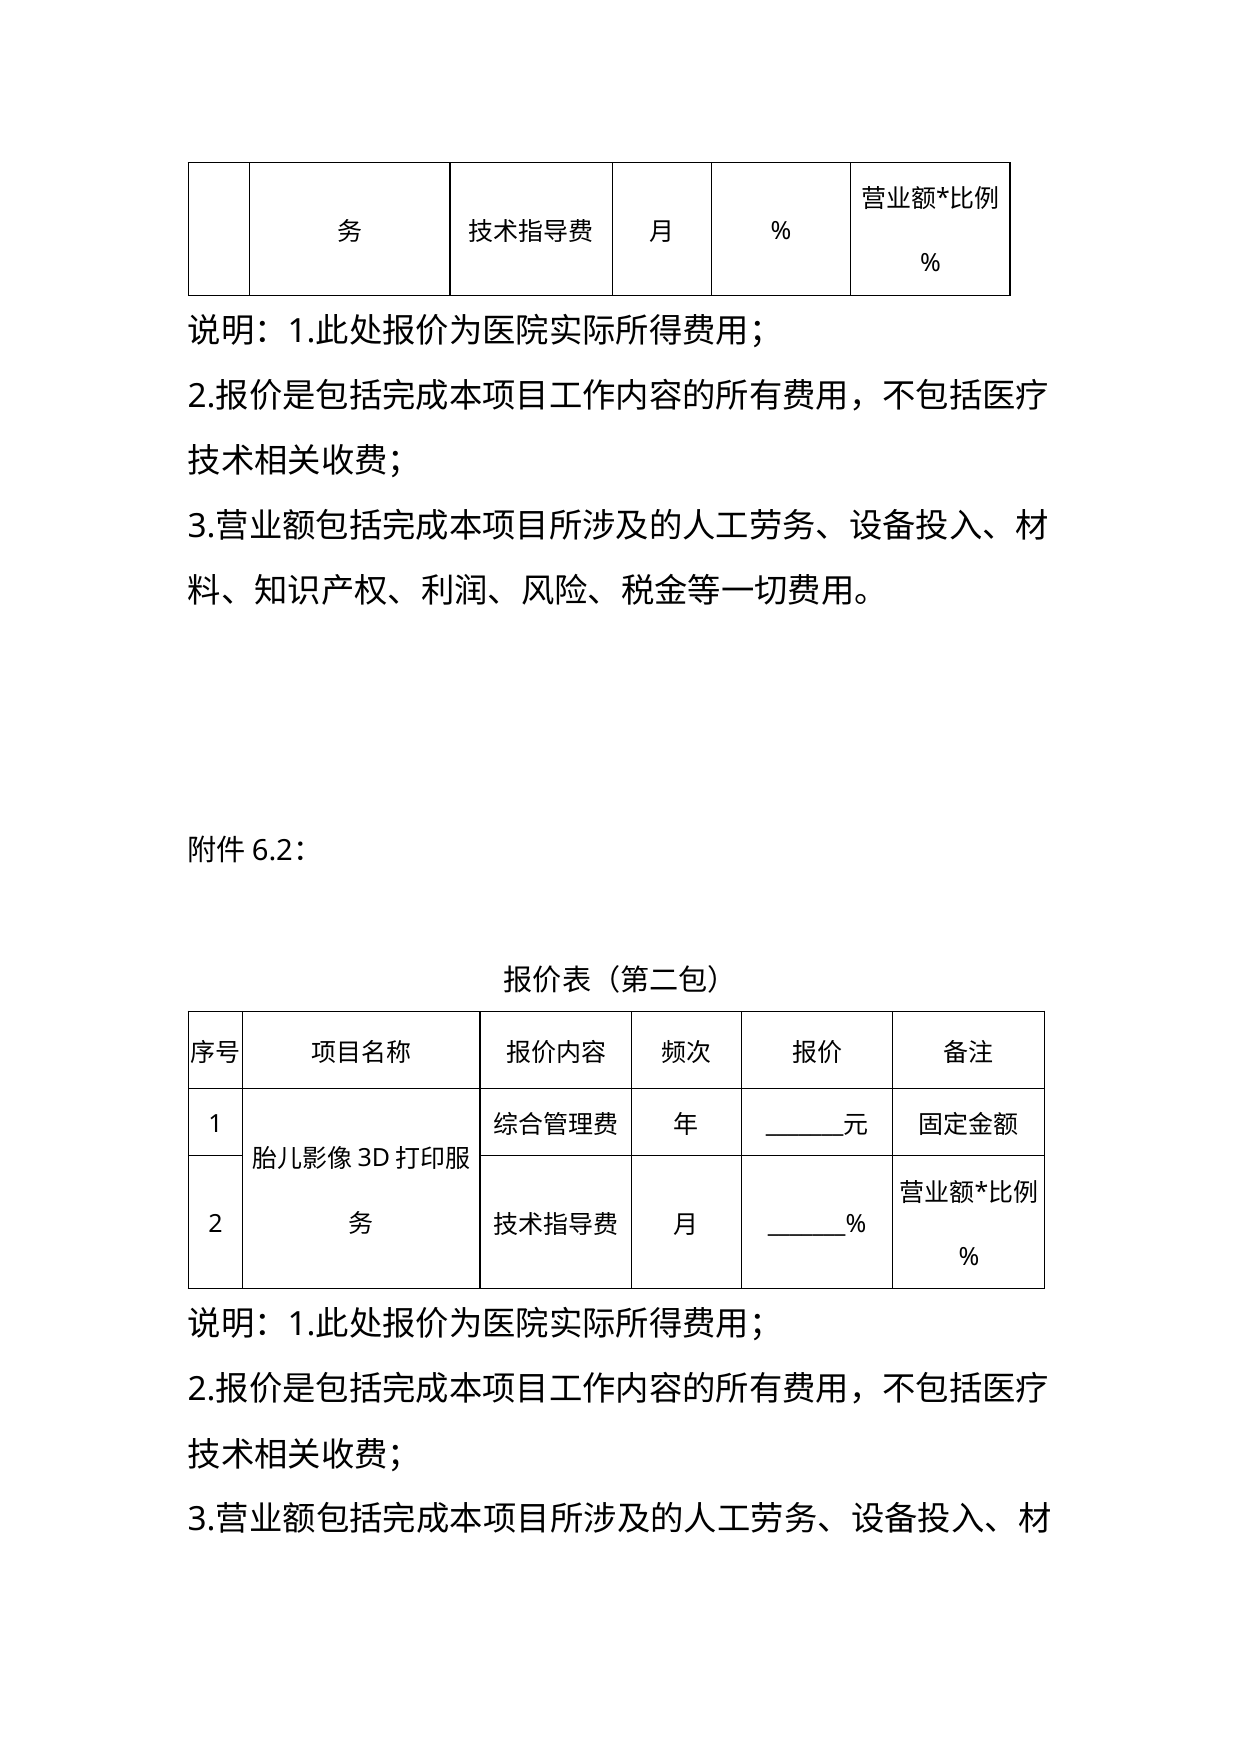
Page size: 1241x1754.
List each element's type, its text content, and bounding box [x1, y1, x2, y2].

table_header 项目名称 [243, 1012, 479, 1088]
text 说明：1.此处报价为医院实际所得费用； [187, 296, 1053, 361]
table_cell 2 [189, 1156, 242, 1288]
table_cell 营业额*比例% [851, 163, 1009, 294]
text 2.报价是包括完成本项目工作内容的所有费用，不包括医疗技术相关收费； [187, 1354, 1053, 1484]
table_cell 营业额*比例% [893, 1156, 1044, 1288]
table_header 报价 [742, 1012, 892, 1088]
table_header 序号 [189, 1012, 242, 1088]
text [187, 1484, 1053, 1549]
table_cell 月 [613, 163, 711, 294]
table_cell 流产关爱管理服务 [250, 163, 449, 294]
list 3.营业额包括完成本项目所涉及的人工劳务、设备投入、材料、知识产权、利润、风险、税金等一切费用。 [187, 491, 1053, 621]
table_header 频次 [632, 1012, 741, 1088]
table_cell _______% [742, 1156, 892, 1288]
text 附件6.2： [187, 816, 1053, 881]
table_cell 1 [189, 1089, 242, 1155]
table_cell 胎儿影像3D打印服务 [243, 1089, 479, 1288]
table_cell 年 [632, 1089, 741, 1155]
table_cell 技术指导费 [481, 1156, 631, 1288]
table_header 报价内容 [481, 1012, 631, 1088]
table_cell 固定金额 [893, 1089, 1044, 1155]
table_header 备注 [893, 1012, 1044, 1088]
table_cell _______元 [742, 1089, 892, 1155]
table_cell 月 [632, 1156, 741, 1288]
table_cell 技术指导费 [451, 163, 612, 294]
text 说明：1.此处报价为医院实际所得费用； [187, 1289, 1053, 1354]
table_cell 综合管理费 [481, 1089, 631, 1155]
text 报价表（第二包） [187, 946, 1053, 1011]
table_cell 1 [189, 163, 249, 294]
text 2.报价是包括完成本项目工作内容的所有费用，不包括医疗技术相关收费； [187, 361, 1053, 491]
table_cell % [712, 163, 850, 294]
